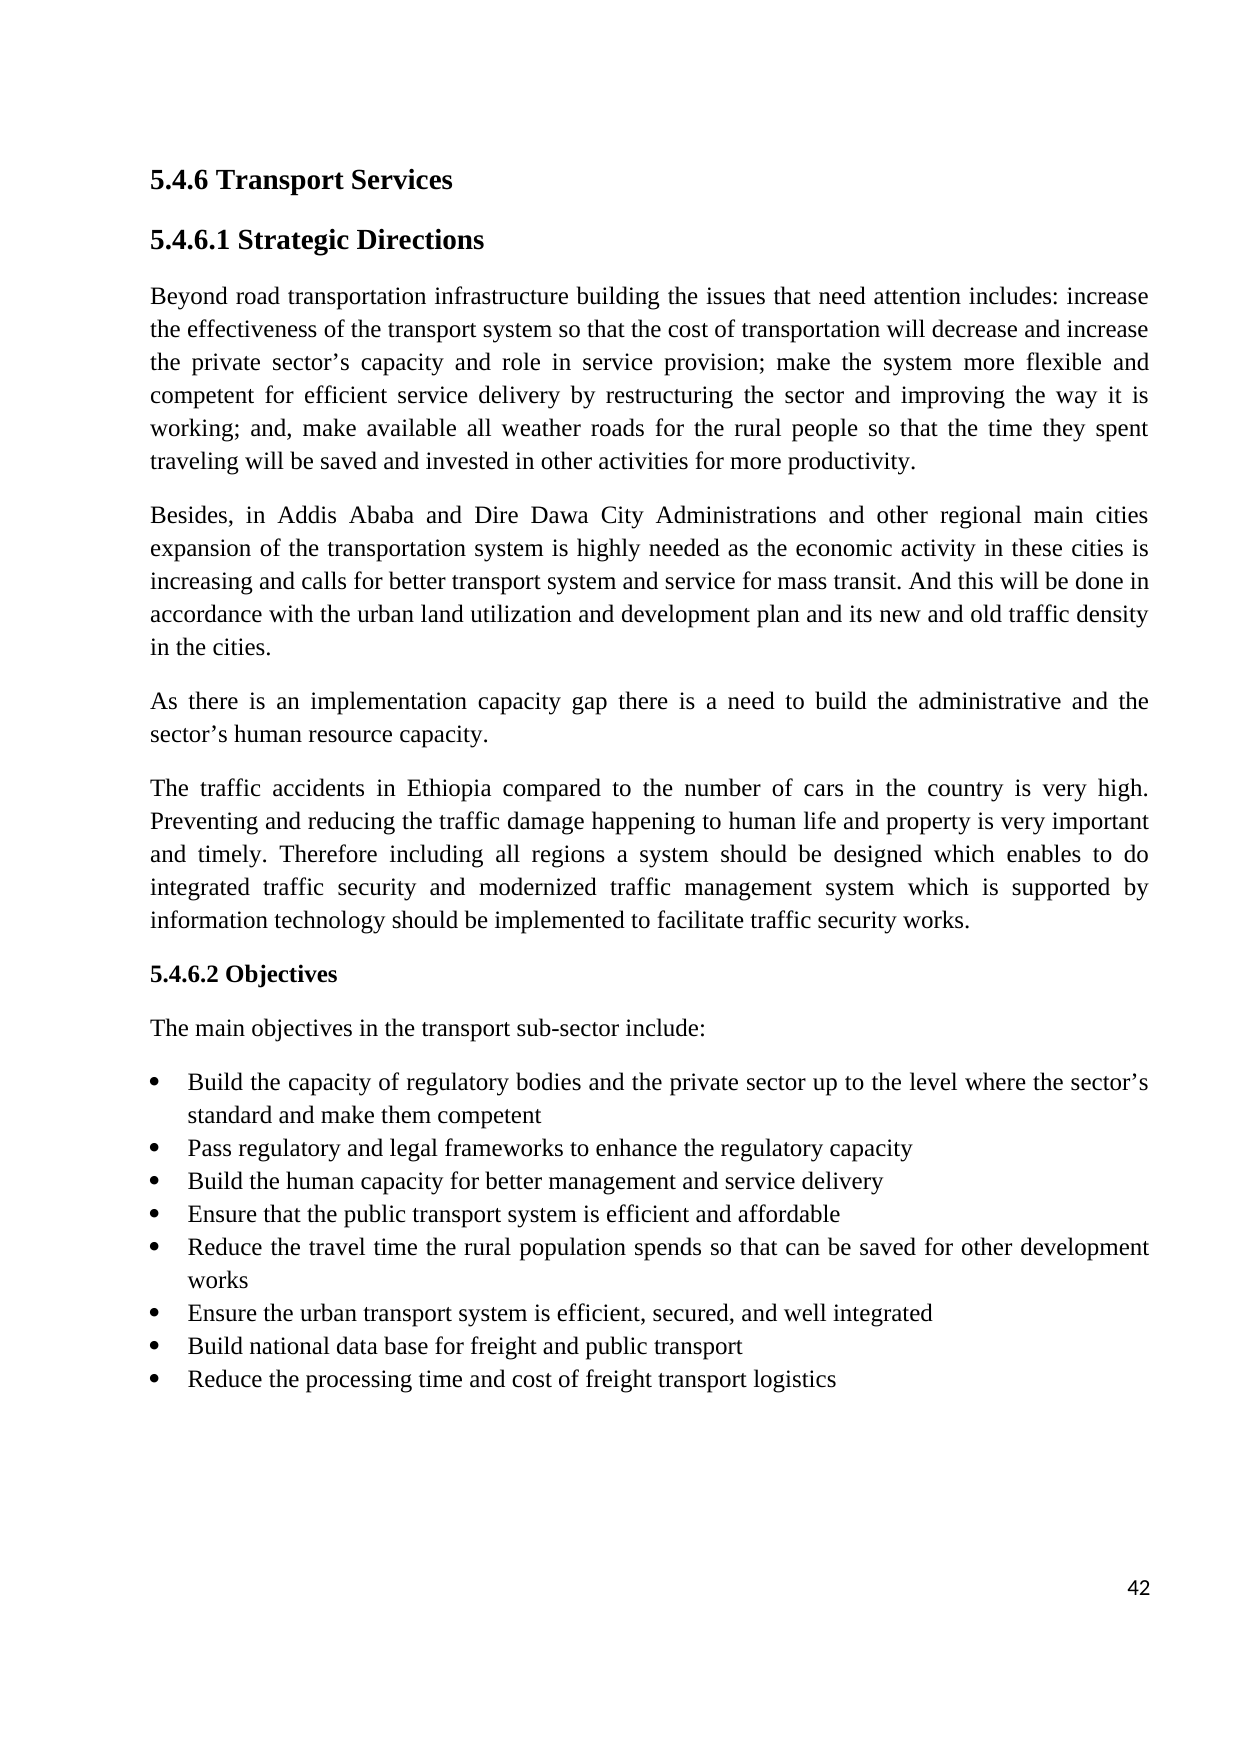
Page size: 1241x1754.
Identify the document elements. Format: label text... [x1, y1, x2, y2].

list Build the human capacity for better management and service delivery [150, 1166, 1150, 1194]
list Ensure the urban transport system is efficient, secured, and well integrated [150, 1298, 1150, 1327]
text 5.4.6 Transport Services [150, 162, 1150, 196]
list Pass regulatory and legal frameworks to enhance the regulatory capacity [150, 1133, 1150, 1161]
text 5.4.6.2 Objectives [150, 959, 1150, 988]
text The traffic accidents in Ethiopia compared to the number of cars in the country is very high. Preventing and reducing the traffic damage happening to human life and property is very important and timely. Therefore including all regions a system should be designed which enables to do integrated traffic security and modernized traffic management system which is supported by information technology should be implemented to facilitate traffic security works. [150, 773, 1150, 934]
list Build national data base for freight and public transport [150, 1331, 1150, 1359]
list Build the capacity of regulatory bodies and the private sector up to the level where the sector’s standard and make them competent [150, 1067, 1150, 1128]
list Reduce the travel time the rural population spends so that can be saved for other development works [150, 1232, 1150, 1293]
text Beyond road transportation infrastructure building the issues that need attention includes: increase the effectiveness of the transport system so that the cost of transportation will decrease and increase the private sector’s capacity and role in service provision; make the system more flexible and competent for efficient service delivery by restructuring the sector and improving the way it is working; and, make available all weather roads for the rural people so that the time they spent traveling will be saved and invested in other activities for more productivity. [150, 281, 1150, 475]
list Reduce the processing time and cost of freight transport logistics [150, 1364, 1150, 1393]
text 5.4.6.1 Strategic Directions [150, 222, 1150, 255]
text As there is an implementation capacity gap there is a need to build the administrative and the sector’s human resource capacity. [150, 686, 1150, 748]
list Ensure that the public transport system is efficient and affordable [150, 1199, 1150, 1227]
text Besides, in Addis Ababa and Dire Dawa City Administrations and other regional main cities expansion of the transportation system is highly needed as the economic activity in these cities is increasing and calls for better transport system and service for mass transit. And this will be done in accordance with the urban land utilization and development plan and its new and old traffic density in the cities. [150, 500, 1150, 661]
text The main objectives in the transport sub-sector include: [150, 1013, 1150, 1042]
